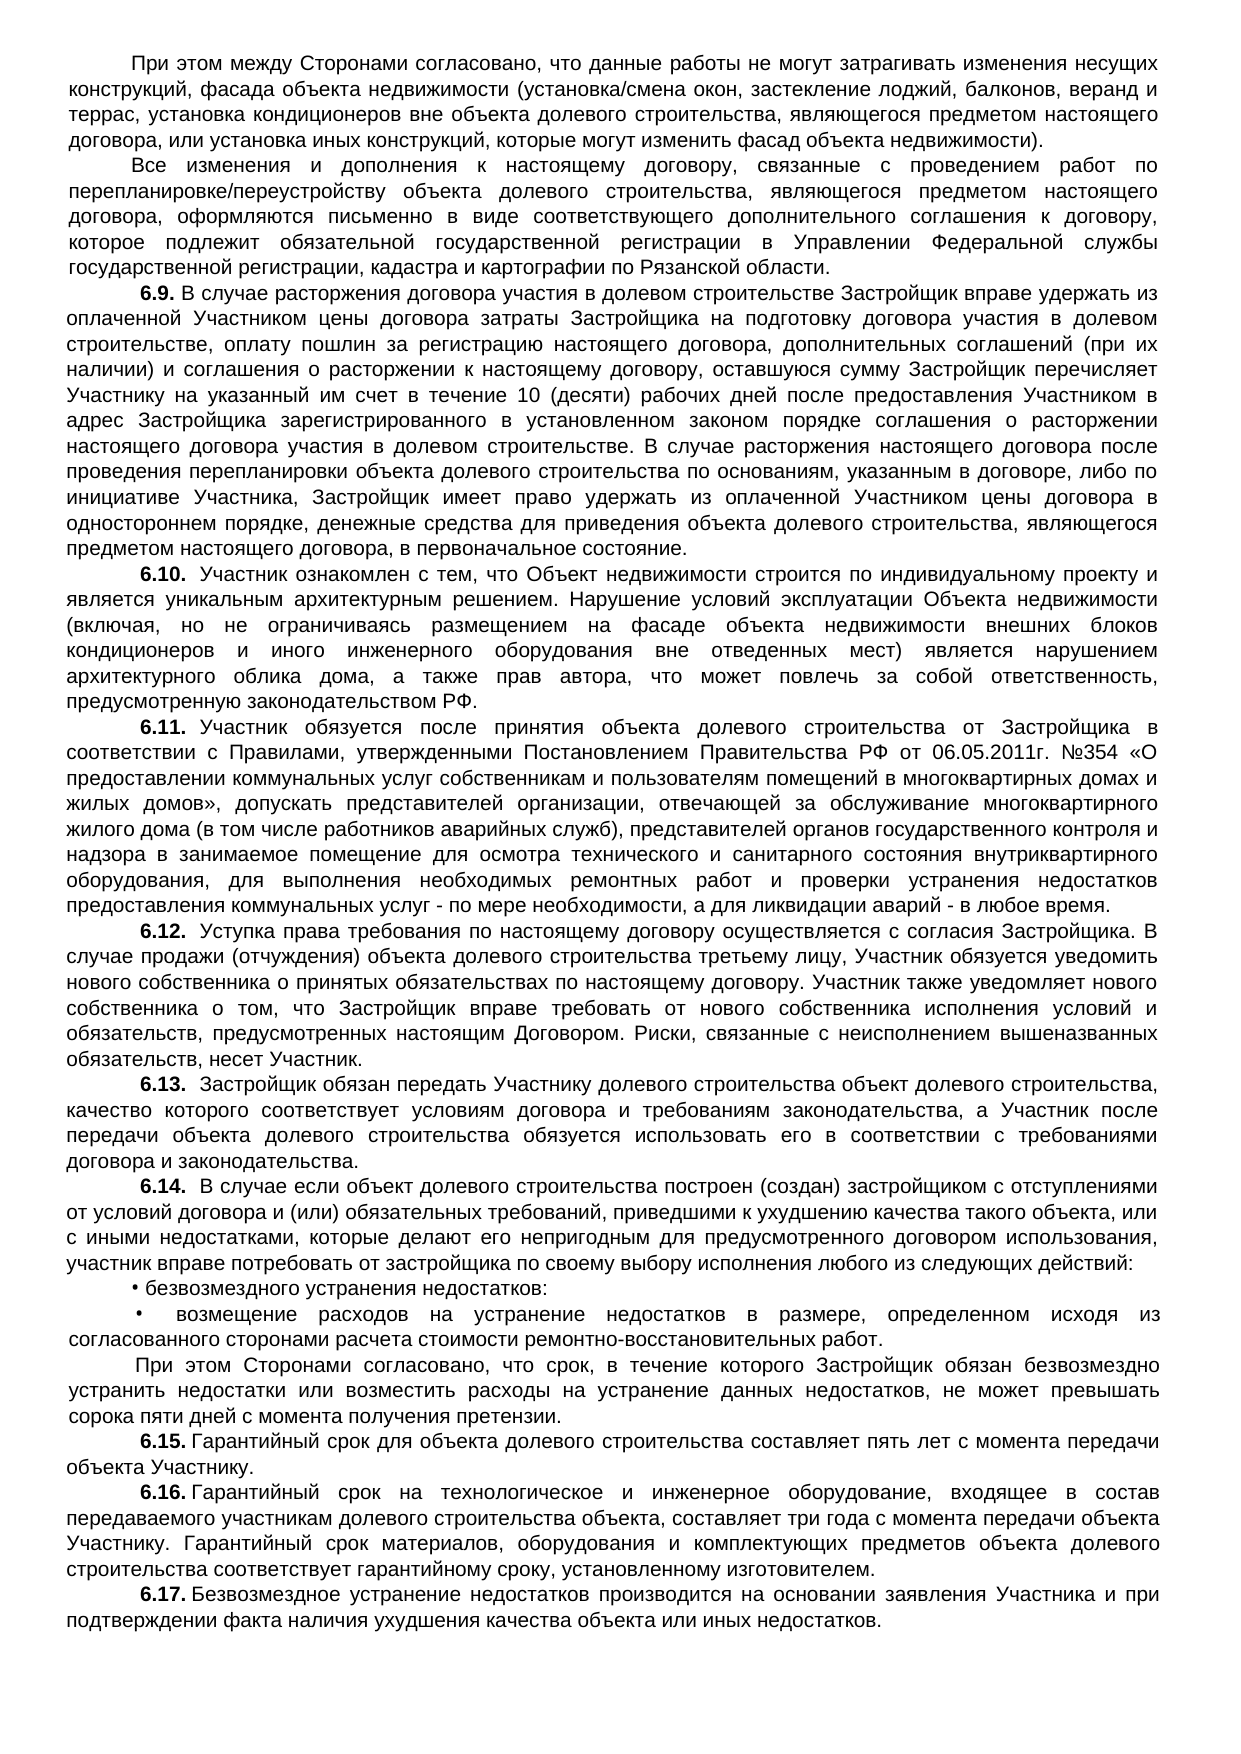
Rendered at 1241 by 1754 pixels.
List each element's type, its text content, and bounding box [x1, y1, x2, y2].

list Гарантийный срок для объекта долевого строительства составляет пять лет с момента передачи объекта Участнику. [66, 1428, 1161, 1479]
list Гарантийный срок на технологическое и инженерное оборудование, входящее в состав передаваемого участникам долевого строительства объекта, составляет три года с момента передачи объекта Участнику. Гарантийный срок материалов, оборудования и комплектующих предметов объекта долевого строительства соответствует гарантийному сроку, установленному изготовителем. [66, 1479, 1161, 1581]
list Участник ознакомлен с тем, что Объект недвижимости строится по индивидуальному проекту и является уникальным архитектурным решением. Нарушение условий эксплуатации Объекта недвижимости (включая, но не ограничиваясь размещением на фасаде объекта недвижимости внешних блоков кондиционеров и иного инженерного оборудования вне отведенных мест) является нарушением архитектурного облика дома, а также прав автора, что может повлечь за собой ответственность, предусмотренную законодательством РФ. [66, 561, 1159, 714]
list Безвозмездное устранение недостатков производится на основании заявления Участника и при подтверждении факта наличия ухудшения качества объекта или иных недостатков. [66, 1581, 1161, 1632]
list Уступка права требования по настоящему договору осуществляется с согласия Застройщика. В случае продажи (отчуждения) объекта долевого строительства третьему лицу, Участник обязуется уведомить нового собственника о принятых обязательствах по настоящему договору. Участник также уведомляет нового собственника о том, что Застройщик вправе требовать от нового собственника исполнения условий и обязательств, предусмотренных настоящим Договором. Риски, связанные с неисполнением вышеназванных обязательств, несет Участник. [66, 918, 1159, 1071]
list В случае если объект долевого строительства построен (создан) застройщиком с отступлениями от условий договора и (или) обязательных требований, приведшими к ухудшению качества такого объекта, или с иными недостатками, которые делают его непригодным для предусмотренного договором использования, участник вправе потребовать от застройщика по своему выбору исполнения любого из следующих действий: [66, 1173, 1159, 1275]
list Застройщик обязан передать Участнику долевого строительства объект долевого строительства, качество которого соответствует условиям договора и требованиям законодательства, а Участник после передачи объекта долевого строительства обязуется использовать его в соответствии с требованиями договора и законодательства. [66, 1071, 1159, 1173]
text При этом между Сторонами согласовано, что данные работы не могут затрагивать изменения несущих конструкций, фасада объекта недвижимости (установка/смена окон, застекление лоджий, балконов, веранд и террас, установка кондиционеров вне объекта долевого строительства, являющегося предметом настоящего договора, или установка иных конструкций, которые могут изменить фасад объекта недвижимости). [68, 50, 1159, 152]
list безвозмездного устранения недостатков: [68, 1275, 1163, 1301]
list возмещение расходов на устранение недостатков в размере, определенном исходя из согласованного сторонами расчета стоимости ремонтно-восстановительных работ. [68, 1301, 1161, 1352]
list Участник обязуется после принятия объекта долевого строительства от Застройщика в соответствии с Правилами, утвержденными Постановлением Правительства РФ от 06.05.2011г. №354 «О предоставлении коммунальных услуг собственникам и пользователям помещений в многоквартирных домах и жилых домов», допускать представителей организации, отвечающей за обслуживание многоквартирного жилого дома (в том числе работников аварийных служб), представителей органов государственного контроля и надзора в занимаемое помещение для осмотра технического и санитарного состояния внутриквартирного оборудования, для выполнения необходимых ремонтных работ и проверки устранения недостатков предоставления коммунальных услуг - по мере необходимости, а для ликвидации аварий - в любое время. [66, 714, 1159, 918]
text Все изменения и дополнения к настоящему договору, связанные с проведением работ по перепланировке/переустройству объекта долевого строительства, являющегося предметом настоящего договора, оформляются письменно в виде соответствующего дополнительного соглашения к договору, которое подлежит обязательной государственной регистрации в Управлении Федеральной службы государственной регистрации, кадастра и картографии по Рязанской области. [68, 152, 1159, 280]
list В случае расторжения договора участия в долевом строительстве Застройщик вправе удержать из оплаченной Участником цены договора затраты Застройщика на подготовку договора участия в долевом строительстве, оплату пошлин за регистрацию настоящего договора, дополнительных соглашений (при их наличии) и соглашения о расторжении к настоящему договору, оставшуюся сумму Застройщик перечисляет Участнику на указанный им счет в течение 10 (десяти) рабочих дней после предоставления Участником в адрес Застройщика зарегистрированного в установленном законом порядке соглашения о расторжении настоящего договора участия в долевом строительстве. В случае расторжения настоящего договора после проведения перепланировки объекта долевого строительства по основаниям, указанным в договоре, либо по инициативе Участника, Застройщик имеет право удержать из оплаченной Участником цены договора в одностороннем порядке, денежные средства для приведения объекта долевого строительства, являющегося предметом настоящего договора, в первоначальное состояние. [66, 280, 1159, 561]
text При этом Сторонами согласовано, что срок, в течение которого Застройщик обязан безвозмездно устранить недостатки или возместить расходы на устранение данных недостатков, не может превышать сорока пяти дней с момента получения претензии. [68, 1352, 1161, 1428]
